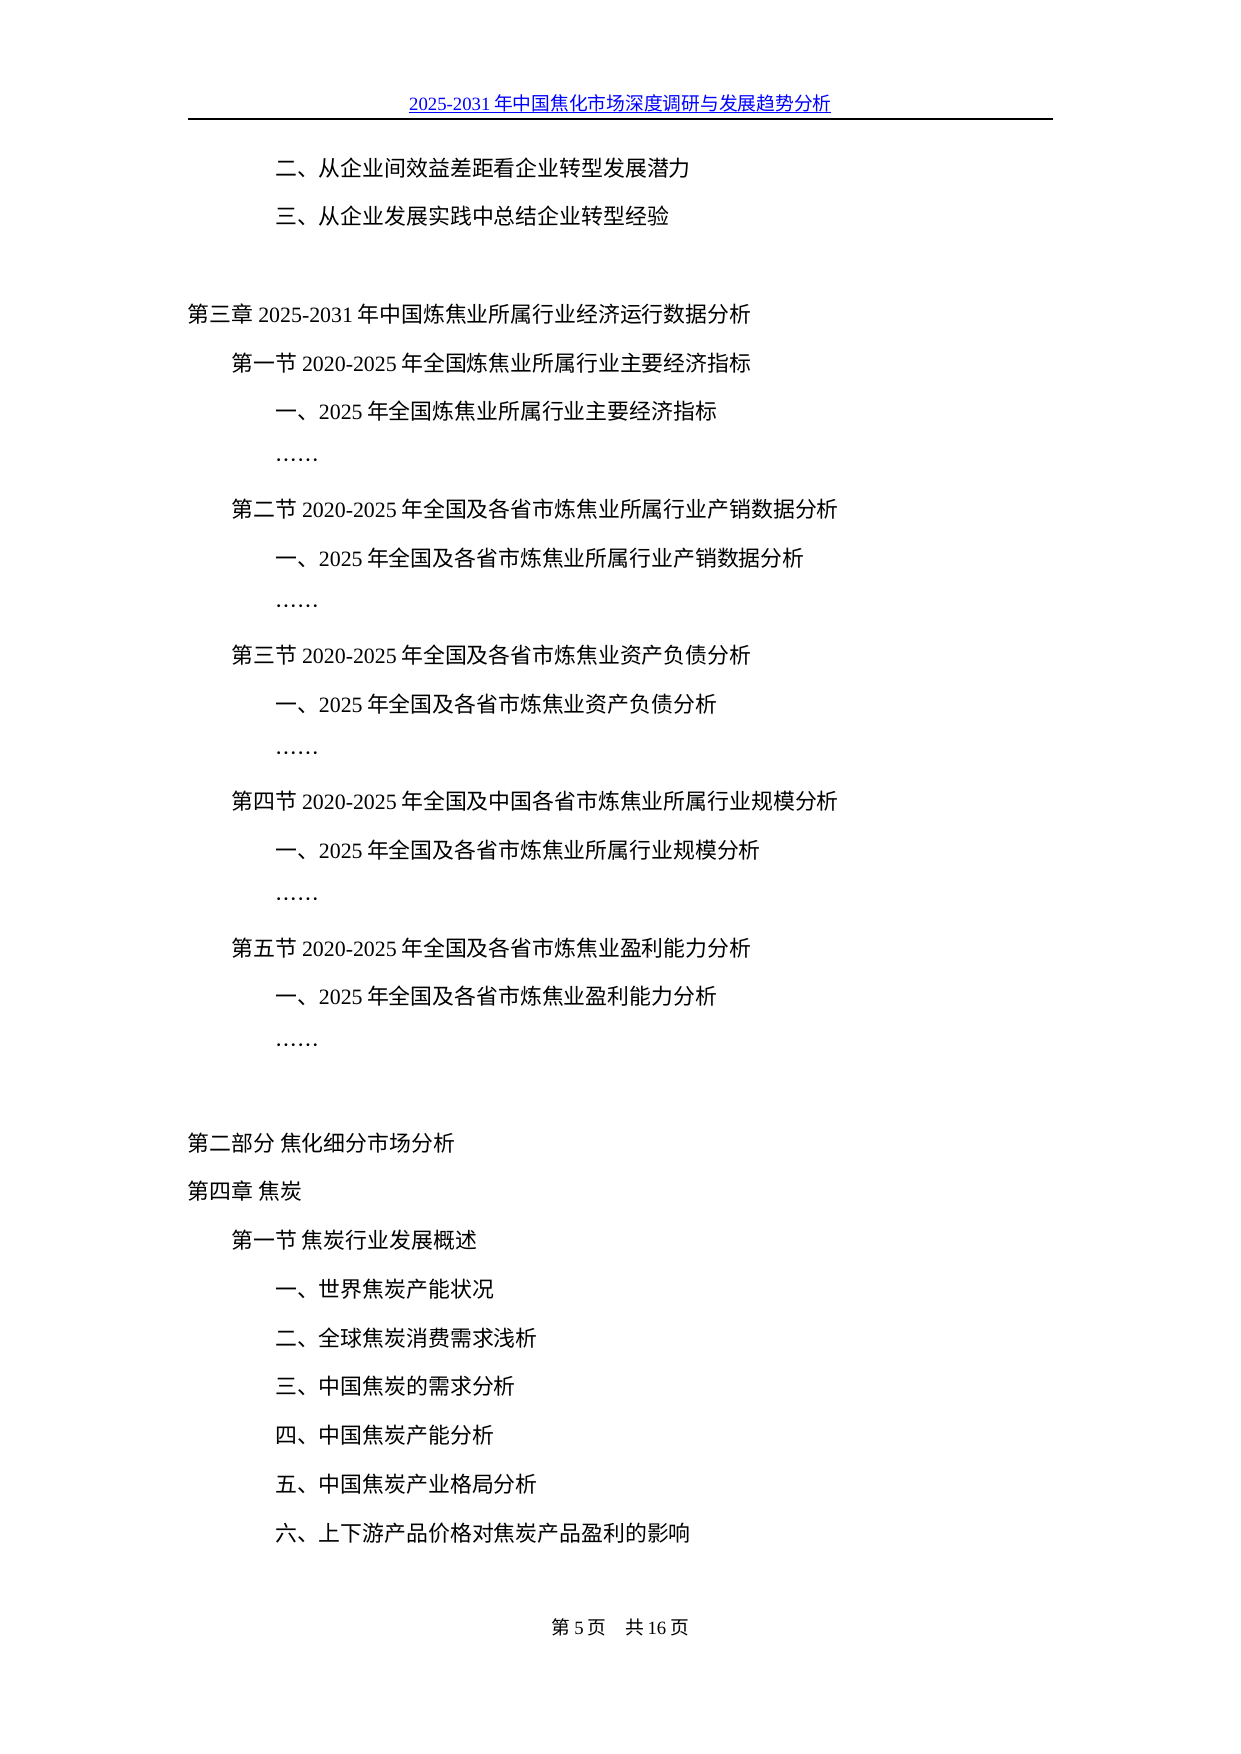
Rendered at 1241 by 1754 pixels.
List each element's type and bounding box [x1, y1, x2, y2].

text [187, 150, 1053, 1548]
